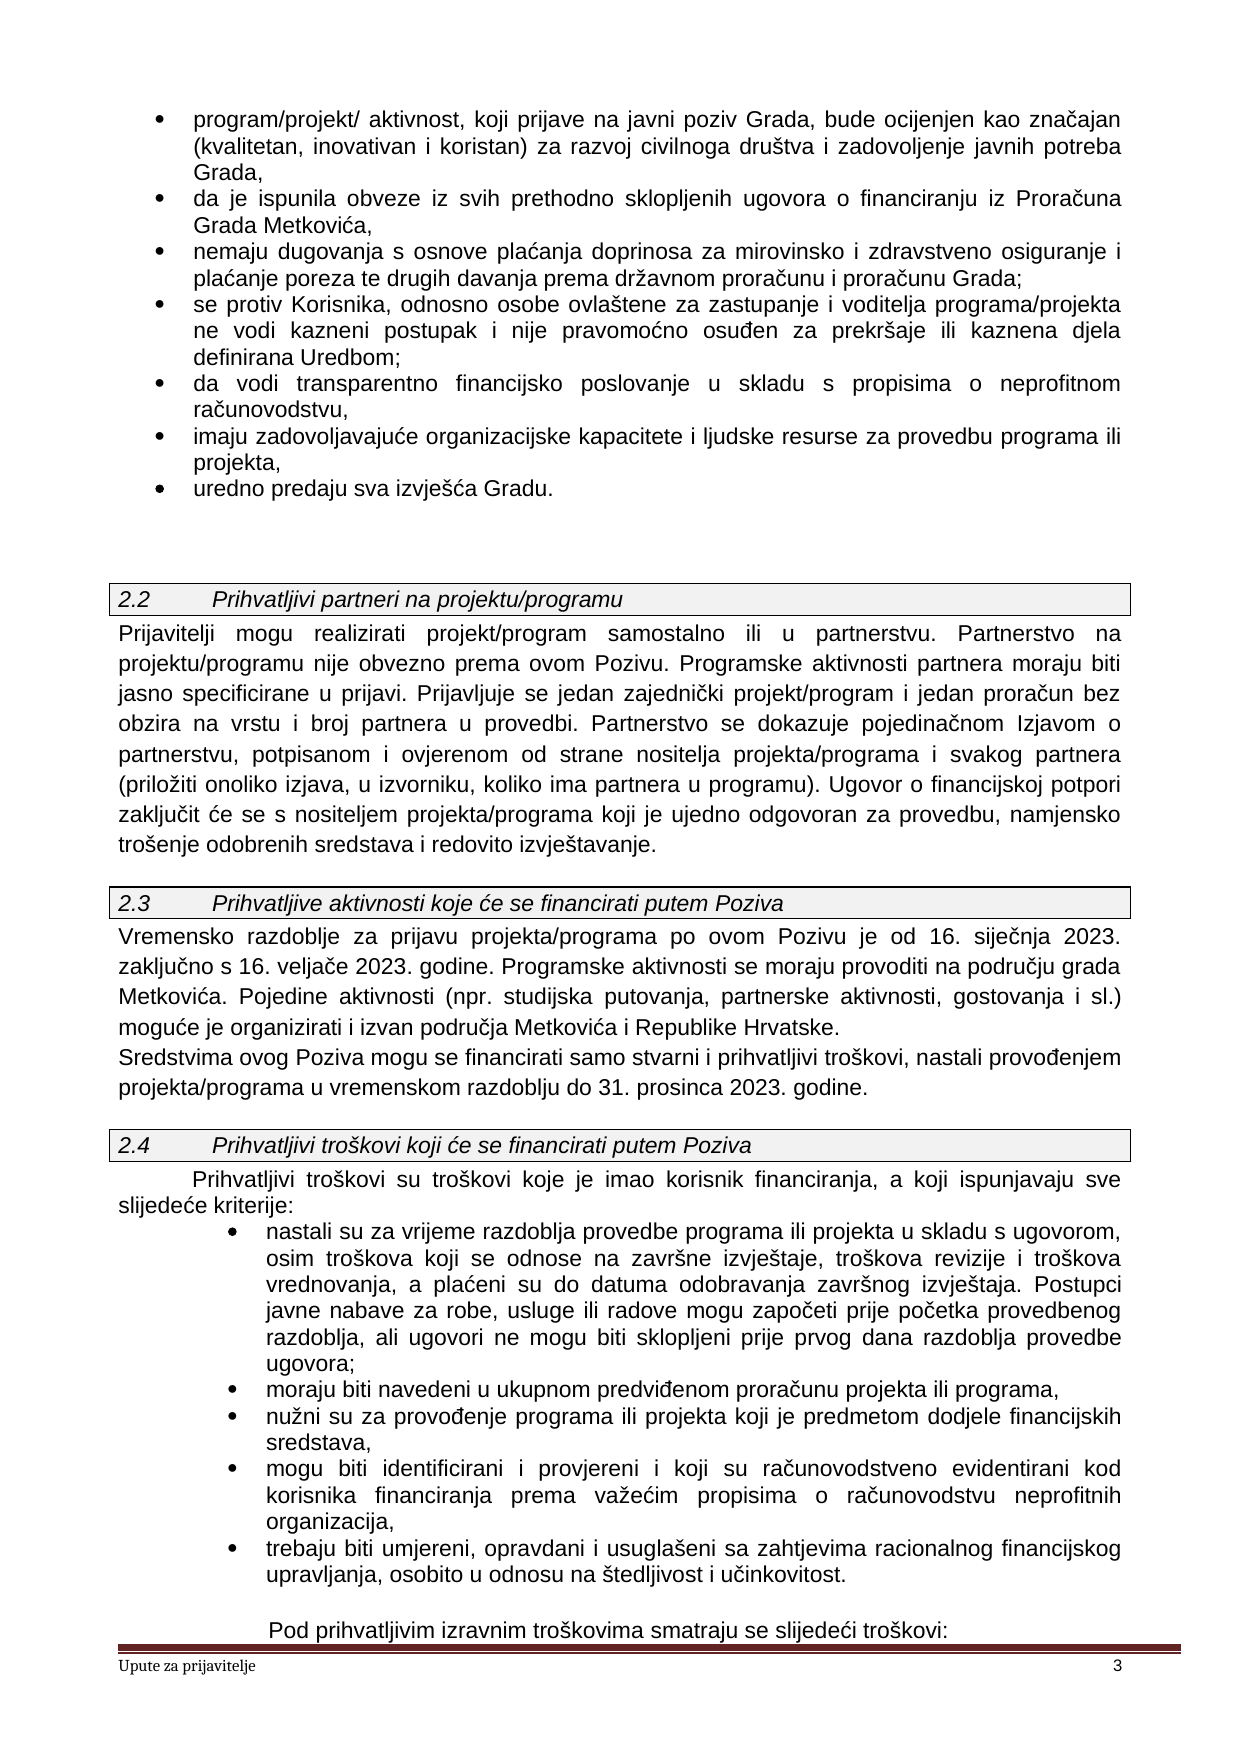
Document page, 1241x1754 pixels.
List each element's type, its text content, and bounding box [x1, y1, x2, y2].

list nastali su za vrijeme razdoblja provedbe programa ili projekta u skladu s ugovorom, osim troškova koji se odnose na završne izvještaje, troškova revizije i troškova vrednovanja, a plaćeni su do datuma odobravanja završnog izvještaja. Postupci javne nabave za robe, usluge ili radove mogu započeti prije početka provedbenog razdoblja, ali ugovori ne mogu biti sklopljeni prije prvog dana razdoblja provedbe ugovora; [228, 1218, 1122, 1376]
list moraju biti navedeni u ukupnom predviđenom proračunu projekta ili programa, [228, 1376, 1122, 1403]
list da je ispunila obveze iz svih prethodno sklopljenih ugovora o financiranju iz Proračuna Grada Metkovića, [156, 185, 1122, 238]
text Prihvatljivi troškovi su troškovi koje je imao korisnik financiranja, a koji ispunjavaju sve slijedeće kriterije: [118, 1166, 1122, 1218]
list da vodi transparentno financijsko poslovanje u skladu s propisima o neprofitnom računovodstvu, [156, 370, 1122, 423]
text Prijavitelji mogu realizirati projekt/program samostalno ili u partnerstvu. Partnerstvo na projektu/programu nije obvezno prema ovom Pozivu. Programske aktivnosti partnera moraju biti jasno specificirane u prijavi. Prijavljuje se jedan zajednički projekt/program i jedan proračun bez obzira na vrstu i broj partnera u provedbi. Partnerstvo se dokazuje pojedinačnom Izjavom o partnerstvu, potpisanom i ovjerenom od strane nositelja projekta/programa i svakog partnera (priložiti onoliko izjava, u izvorniku, koliko ima partnera u programu). Ugovor o financijskoj potpori zaključit će se s nositeljem projekta/programa koji je ujedno odgovoran za provedbu, namjensko trošenje odobrenih sredstava i redovito izvještavanje. [118, 620, 1122, 857]
text 2.3 Prihvatljive aktivnosti koje će se financirati putem Poziva [110, 888, 1130, 918]
list nemaju dugovanja s osnove plaćanja doprinosa za mirovinsko i zdravstveno osiguranje i plaćanje poreza te drugih davanja prema državnom proračunu i proračunu Grada; [156, 238, 1122, 291]
list program/projekt/ aktivnost, koji prijave na javni poziv Grada, bude ocijenjen kao značajan (kvalitetan, inovativan i koristan) za razvoj civilnoga društva i zadovoljenje javnih potreba Grada, [156, 106, 1122, 185]
list imaju zadovoljavajuće organizacijske kapacitete i ljudske resurse za provedbu programa ili projekta, [156, 423, 1122, 475]
list nužni su za provođenje programa ili projekta koji je predmetom dodjele financijskih sredstava, [228, 1403, 1122, 1455]
text Sredstvima ovog Poziva mogu se financirati samo stvarni i prihvatljivi troškovi, nastali provođenjem projekta/programa u vremenskom razdoblju do 31. prosinca 2023. godine. [118, 1044, 1122, 1100]
text Vremensko razdoblje za prijavu projekta/programa po ovom Pozivu je od 16. siječnja 2023. zaključno s 16. veljače 2023. godine. Programske aktivnosti se moraju provoditi na području grada Metkovića. Pojedine aktivnosti (npr. studijska putovanja, partnerske aktivnosti, gostovanja i sl.) moguće je organizirati i izvan područja Metkovića i Republike Hrvatske. [118, 923, 1122, 1040]
text 2.4 Prihvatljivi troškovi koji će se financirati putem Poziva [110, 1130, 1130, 1161]
list trebaju biti umjereni, opravdani i usuglašeni sa zahtjevima racionalnog financijskog upravljanja, osobito u odnosu na štedljivost i učinkovitost. [228, 1534, 1122, 1587]
text Pod prihvatljivim izravnim troškovima smatraju se slijedeći troškovi: [118, 1617, 1122, 1644]
text 2.2 Prihvatljivi partneri na projektu/programu [110, 584, 1130, 615]
list se protiv Korisnika, odnosno osobe ovlaštene za zastupanje i voditelja programa/projekta ne vodi kazneni postupak i nije pravomoćno osuđen za prekršaje ili kaznena djela definirana Uredbom; [156, 291, 1122, 370]
list uredno predaju sva izvješća Gradu. [156, 475, 1122, 502]
list mogu biti identificirani i provjereni i koji su računovodstveno evidentirani kod korisnika financiranja prema važećim propisima o računovodstvu neprofitnih organizacija, [228, 1455, 1122, 1534]
